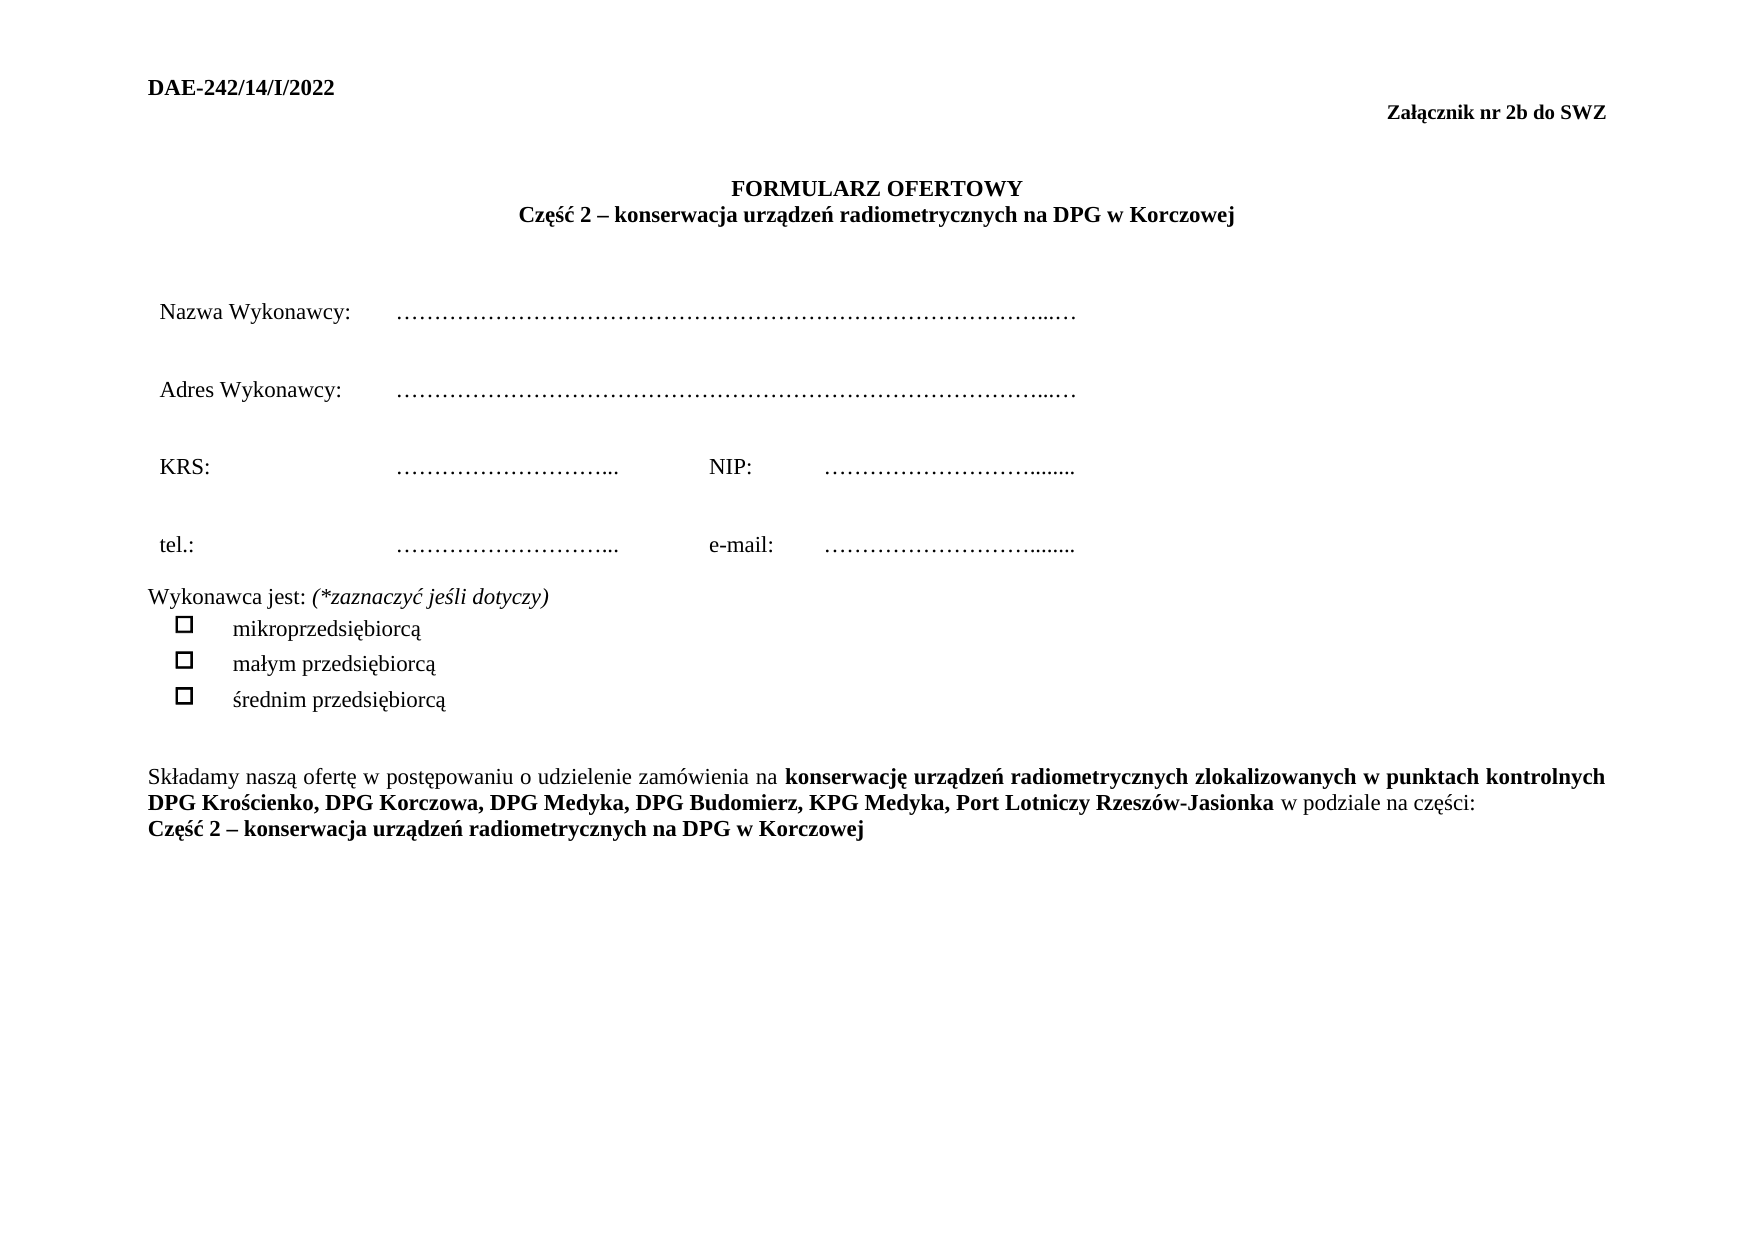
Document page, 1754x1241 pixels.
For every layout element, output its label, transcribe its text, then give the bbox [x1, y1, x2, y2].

table_cell ………………………... [385, 428, 634, 504]
table_cell małym przedsiębiorcą [222, 646, 605, 681]
subtitle FORMULARZ OFERTOWY [148, 174, 1606, 201]
table_cell ………………………........ [813, 428, 1092, 504]
table_cell ………………………... [385, 506, 634, 582]
text Część 2 – konserwacja urządzeń radiometrycznych na DPG w Korczowej [148, 201, 1606, 227]
table_cell średnim przedsiębiorcą [222, 682, 605, 717]
table_header …………………………………………………………………………...… [385, 274, 1092, 350]
table_header [163, 610, 221, 645]
text Składamy naszą ofertę w postępowaniu o udzielenie zamówienia na konserwację urządzeń radiometrycznych zlokalizowanych w punktach kontrolnych DPG Krościenko, DPG Korczowa, DPG Medyka, DPG Budomierz, KPG Medyka, Port Lotniczy Rzeszów-Jasionka w podziale na części: [148, 763, 1606, 815]
table_header Nazwa Wykonawcy: [149, 274, 384, 350]
table_cell e-mail: [636, 506, 812, 582]
text Część 2 – konserwacja urządzeń radiometrycznych na DPG w Korczowej [148, 815, 1606, 842]
table_cell ………………………........ [813, 506, 1092, 582]
table_cell [163, 682, 221, 717]
table_cell KRS: [149, 428, 384, 504]
table_cell tel.: [149, 506, 384, 582]
text Wykonawca jest: (*zaznaczyć jeśli dotyczy) [148, 583, 1606, 609]
table_cell NIP: [636, 428, 812, 504]
table_cell …………………………………………………………………………...… [385, 351, 1092, 427]
table_header mikroprzedsiębiorcą [222, 610, 605, 645]
table_cell [163, 646, 221, 681]
table_cell Adres Wykonawcy: [149, 351, 384, 427]
